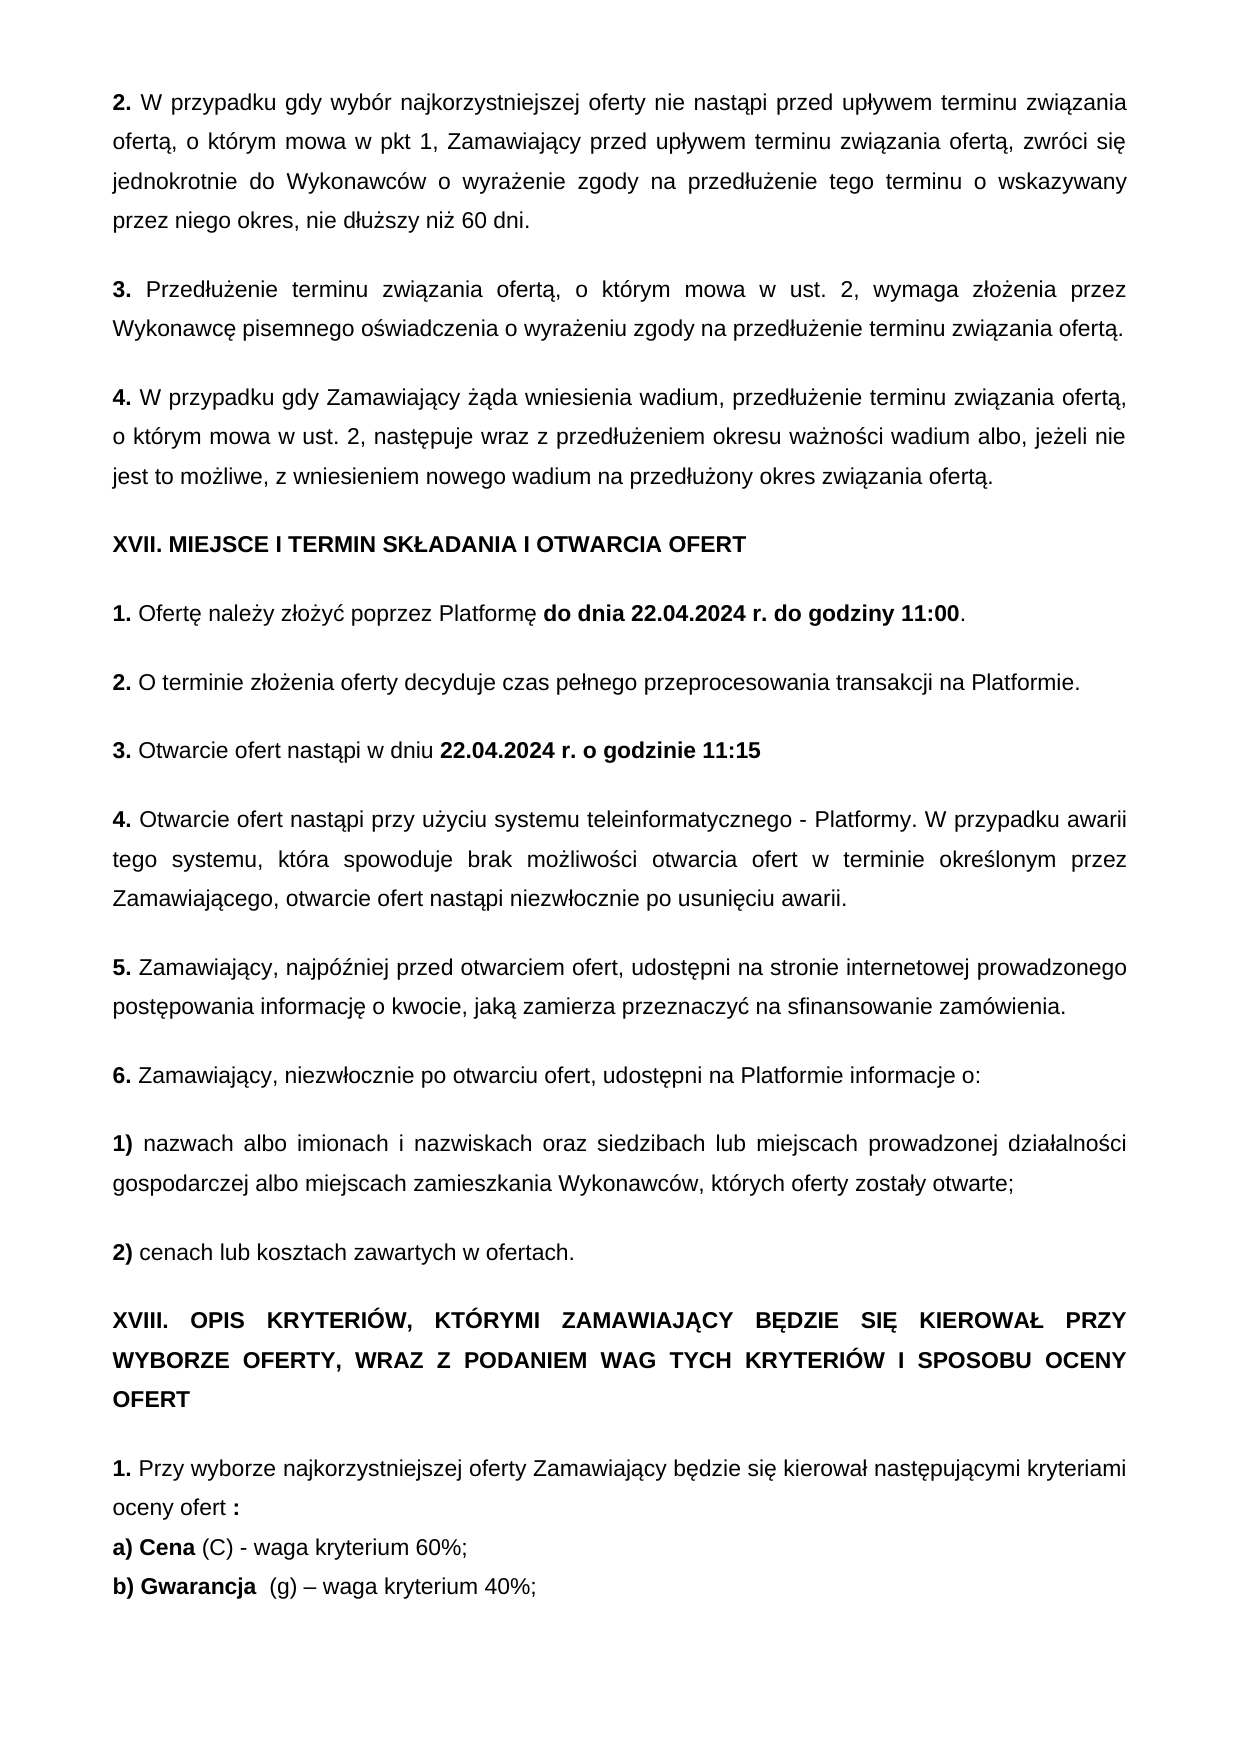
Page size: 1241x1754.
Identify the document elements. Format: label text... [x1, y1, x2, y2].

text 5. Zamawiający, najpóźniej przed otwarciem ofert, udostępni na stronie internetowej prowadzonego postępowania informację o kwocie, jaką zamierza przeznaczyć na sfinansowanie zamówienia. [112, 954, 1128, 1019]
text 2) cenach lub kosztach zawartych w ofertach. [112, 1238, 1128, 1265]
text XVIII. OPIS KRYTERIÓW, KTÓRYMI ZAMAWIAJĄCY BĘDZIE SIĘ KIEROWAŁ PRZY WYBORZE OFERTY, WRAZ Z PODANIEM WAG TYCH KRYTERIÓW I SPOSOBU OCENY OFERT [112, 1307, 1128, 1412]
text 2. W przypadku gdy wybór najkorzystniejszej oferty nie nastąpi przed upływem terminu związania ofertą, o którym mowa w pkt 1, Zamawiający przed upływem terminu związania ofertą, zwróci się jednokrotnie do Wykonawców o wyrażenie zgody na przedłużenie tego terminu o wskazywany przez niego okres, nie dłuższy niż 60 dni. [112, 89, 1128, 233]
text XVII. MIEJSCE I TERMIN SKŁADANIA I OTWARCIA OFERT [112, 531, 1128, 558]
text 2. O terminie złożenia oferty decyduje czas pełnego przeprocesowania transakcji na Platformie. [112, 669, 1128, 695]
text b) Gwarancja (g) – waga kryterium 40%; [112, 1573, 1128, 1599]
text 4. Otwarcie ofert nastąpi przy użyciu systemu teleinformatycznego - Platformy. W przypadku awarii tego systemu, która spowoduje brak możliwości otwarcia ofert w terminie określonym przez Zamawiającego, otwarcie ofert nastąpi niezwłocznie po usunięciu awarii. [112, 806, 1128, 911]
text a) Cena (C) - waga kryterium 60%; [112, 1534, 1128, 1560]
text 4. W przypadku gdy Zamawiający żąda wniesienia wadium, przedłużenie terminu związania ofertą, o którym mowa w ust. 2, następuje wraz z przedłużeniem okresu ważności wadium albo, jeżeli nie jest to możliwe, z wniesieniem nowego wadium na przedłużony okres związania ofertą. [112, 384, 1128, 489]
text 1. Ofertę należy złożyć poprzez Platformę do dnia 22.04.2024 r. do godziny 11:00. [112, 600, 1128, 626]
text 3. Przedłużenie terminu związania ofertą, o którym mowa w ust. 2, wymaga złożenia przez Wykonawcę pisemnego oświadczenia o wyrażeniu zgody na przedłużenie terminu związania ofertą. [112, 276, 1128, 342]
text 1. Przy wyborze najkorzystniejszej oferty Zamawiający będzie się kierował następującymi kryteriami oceny ofert : [112, 1455, 1128, 1521]
text 3. Otwarcie ofert nastąpi w dniu 22.04.2024 r. o godzinie 11:15 [112, 737, 1128, 764]
text 6. Zamawiający, niezwłocznie po otwarciu ofert, udostępni na Platformie informacje o: [112, 1062, 1128, 1088]
text 1) nazwach albo imionach i nazwiskach oraz siedzibach lub miejscach prowadzonej działalności gospodarczej albo miejscach zamieszkania Wykonawców, których oferty zostały otwarte; [112, 1130, 1128, 1196]
